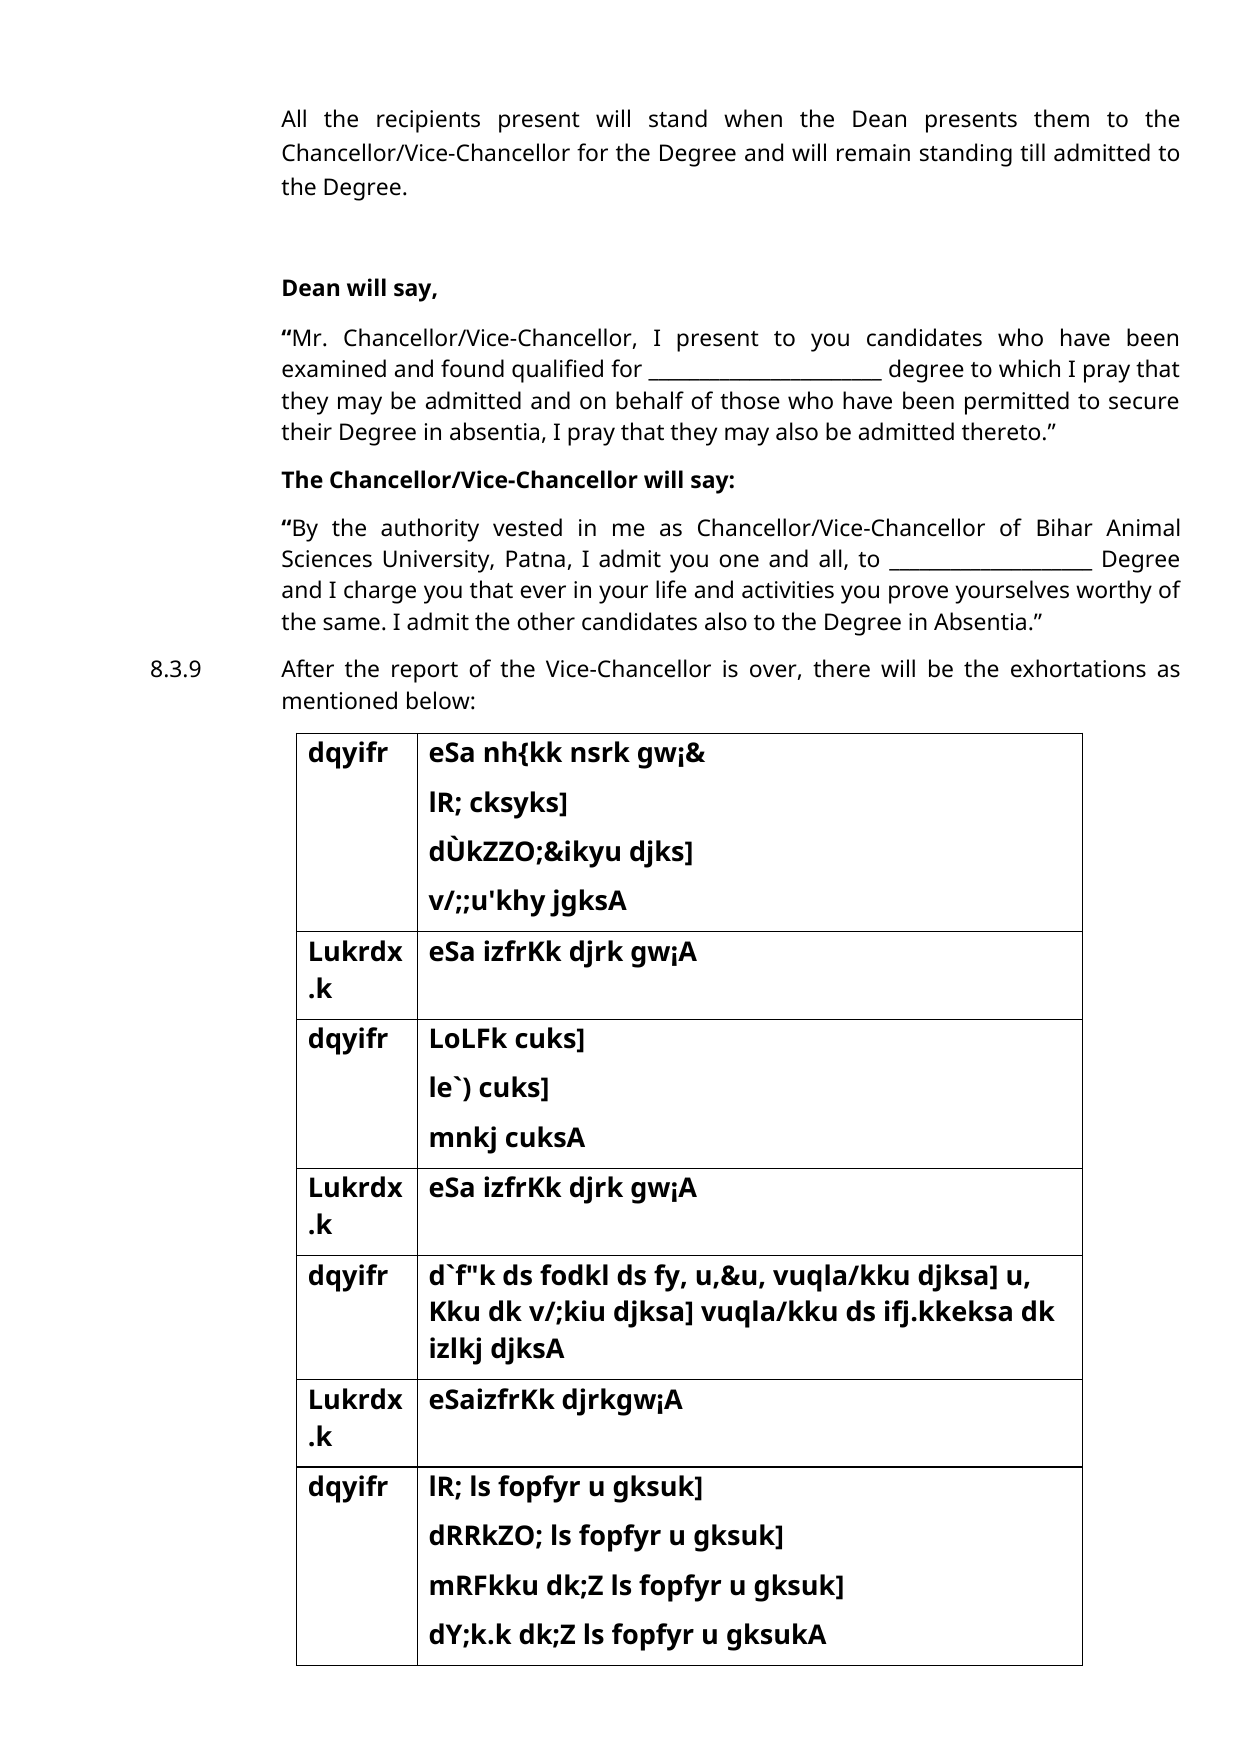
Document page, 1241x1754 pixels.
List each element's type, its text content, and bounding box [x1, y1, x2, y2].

table_cell Lukrdx.k [297, 1380, 417, 1466]
table_header eSa nh{kk nsrk gw¡& lR; cksyks] dÙkZZO;&ikyu djks] v/;;u'khy jgksA [418, 734, 1082, 931]
table_cell d`f"k ds fodkl ds fy, u,&u, vuqla/kku djksa] u, Kku dk v/;kiu djksa] vuqla/kku ds ifj.kkeksa dk izlkj djksA [418, 1256, 1082, 1379]
table_cell dqyifr [297, 1468, 417, 1665]
table_cell eSa izfrKk djrk gw¡A [418, 1169, 1082, 1255]
table_cell LoLFk cuks] le`) cuks] mnkj cuksA [418, 1020, 1082, 1168]
table_cell eSa izfrKk djrk gw¡A [418, 932, 1082, 1018]
table_cell dqyifr [297, 1256, 417, 1379]
table_cell Lukrdx.k [297, 932, 417, 1018]
text “Mr. Chancellor/Vice-Chancellor, I present to you candidates who have been examined and found qualified for _______________________ degree to which I pray that they may be admitted and on behalf of those who have been permitted to secure their Degree in absentia, I pray that they may also be admitted thereto.” [150, 322, 1181, 447]
table_cell Lukrdx.k [297, 1169, 417, 1255]
table_header dqyifr [297, 734, 417, 931]
text “By the authority vested in me as Chancellor/Vice-Chancellor of Bihar Animal Sciences University, Patna, I admit you one and all, to ____________________ Degree and I charge you that ever in your life and activities you prove yourselves worthy of the same. I admit the other candidates also to the Degree in Absentia.” [150, 512, 1181, 637]
text 8.3.9 After the report of the Vice-Chancellor is over, there will be the exhortations as mentioned below: [150, 653, 1181, 716]
text Dean will say, [150, 272, 1181, 303]
table_cell eSaizfrKk djrkgw¡A [418, 1380, 1082, 1466]
table_cell dqyifr [297, 1020, 417, 1168]
table_cell lR; ls fopfyr u gksuk] dRRkZO; ls fopfyr u gksuk] mRFkku dk;Z ls fopfyr u gksuk] dY;k.k dk;Z ls fopfyr u gksukA [418, 1468, 1082, 1665]
text All the recipients present will stand when the Dean presents them to the Chancellor/Vice-Chancellor for the Degree and will remain standing till admitted to the Degree. [94, 103, 1181, 202]
text The Chancellor/Vice-Chancellor will say: [150, 464, 1181, 495]
